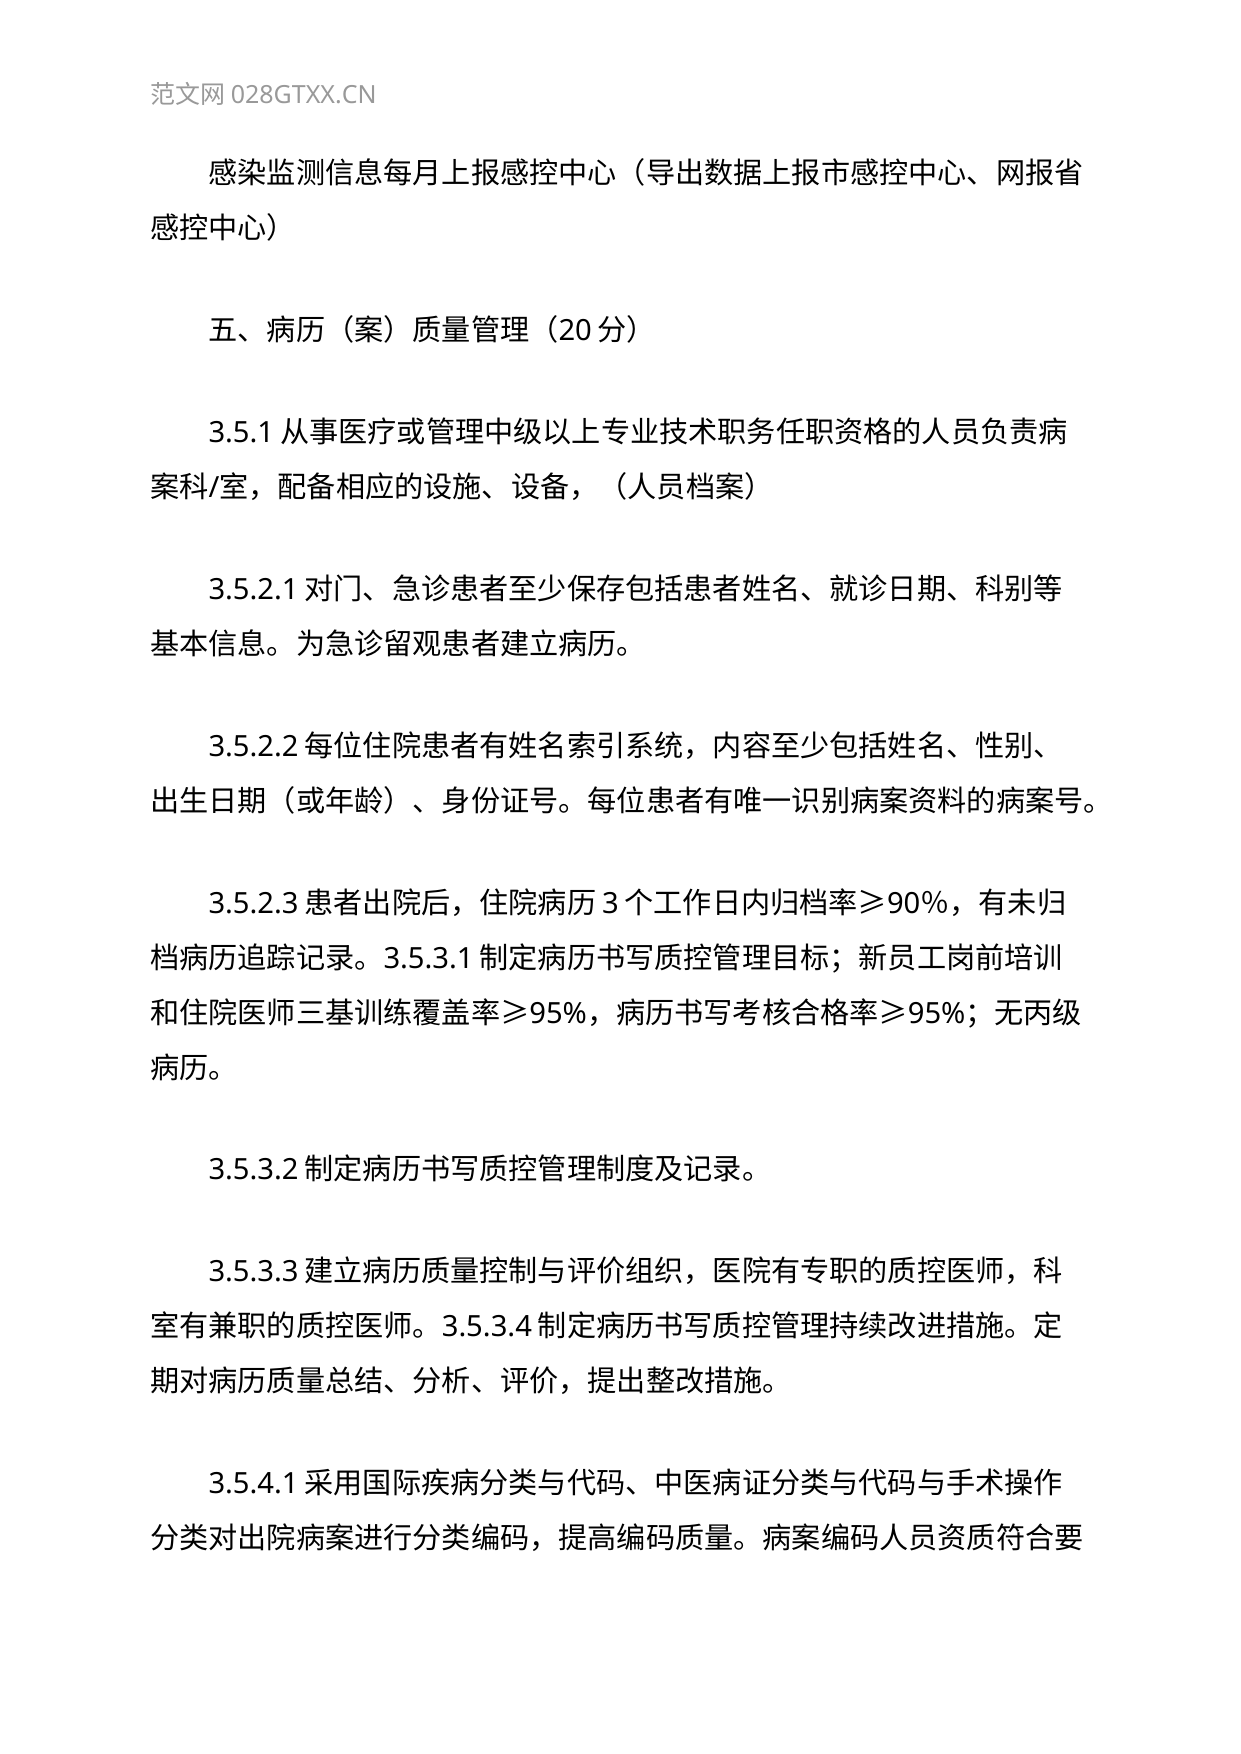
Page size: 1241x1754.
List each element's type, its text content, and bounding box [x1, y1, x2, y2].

text 五、病历（案）质量管理（20分） [150, 307, 1090, 349]
text 3.5.2.2每位住院患者有姓名索引系统，内容至少包括姓名、性别、出生日期（或年龄）、身份证号。每位患者有唯一识别病案资料的病案号。 [150, 722, 1090, 820]
text 3.5.3.2制定病历书写质控管理制度及记录。 [150, 1146, 1090, 1188]
text 3.5.2.1对门、急诊患者至少保存包括患者姓名、就诊日期、科别等基本信息。为急诊留观患者建立病历。 [150, 566, 1090, 663]
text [150, 1460, 1090, 1557]
text 3.5.3.3建立病历质量控制与评价组织，医院有专职的质控医师，科室有兼职的质控医师。3.5.3.4制定病历书写质控管理持续改进措施。定期对病历质量总结、分析、评价，提出整改措施。 [150, 1248, 1090, 1400]
text 3.5.2.3患者出院后，住院病历3个工作日内归档率≥90％，有未归档病历追踪记录。3.5.3.1制定病历书写质控管理目标；新员工岗前培训和住院医师三基训练覆盖率≥95%，病历书写考核合格率≥95%；无丙级病历。 [150, 879, 1090, 1086]
text 3.5.1从事医疗或管理中级以上专业技术职务任职资格的人员负责病案科/室，配备相应的设施、设备，（人员档案） [150, 409, 1090, 506]
text 感染监测信息每月上报感控中心（导出数据上报市感控中心、网报省感控中心） [150, 150, 1090, 247]
